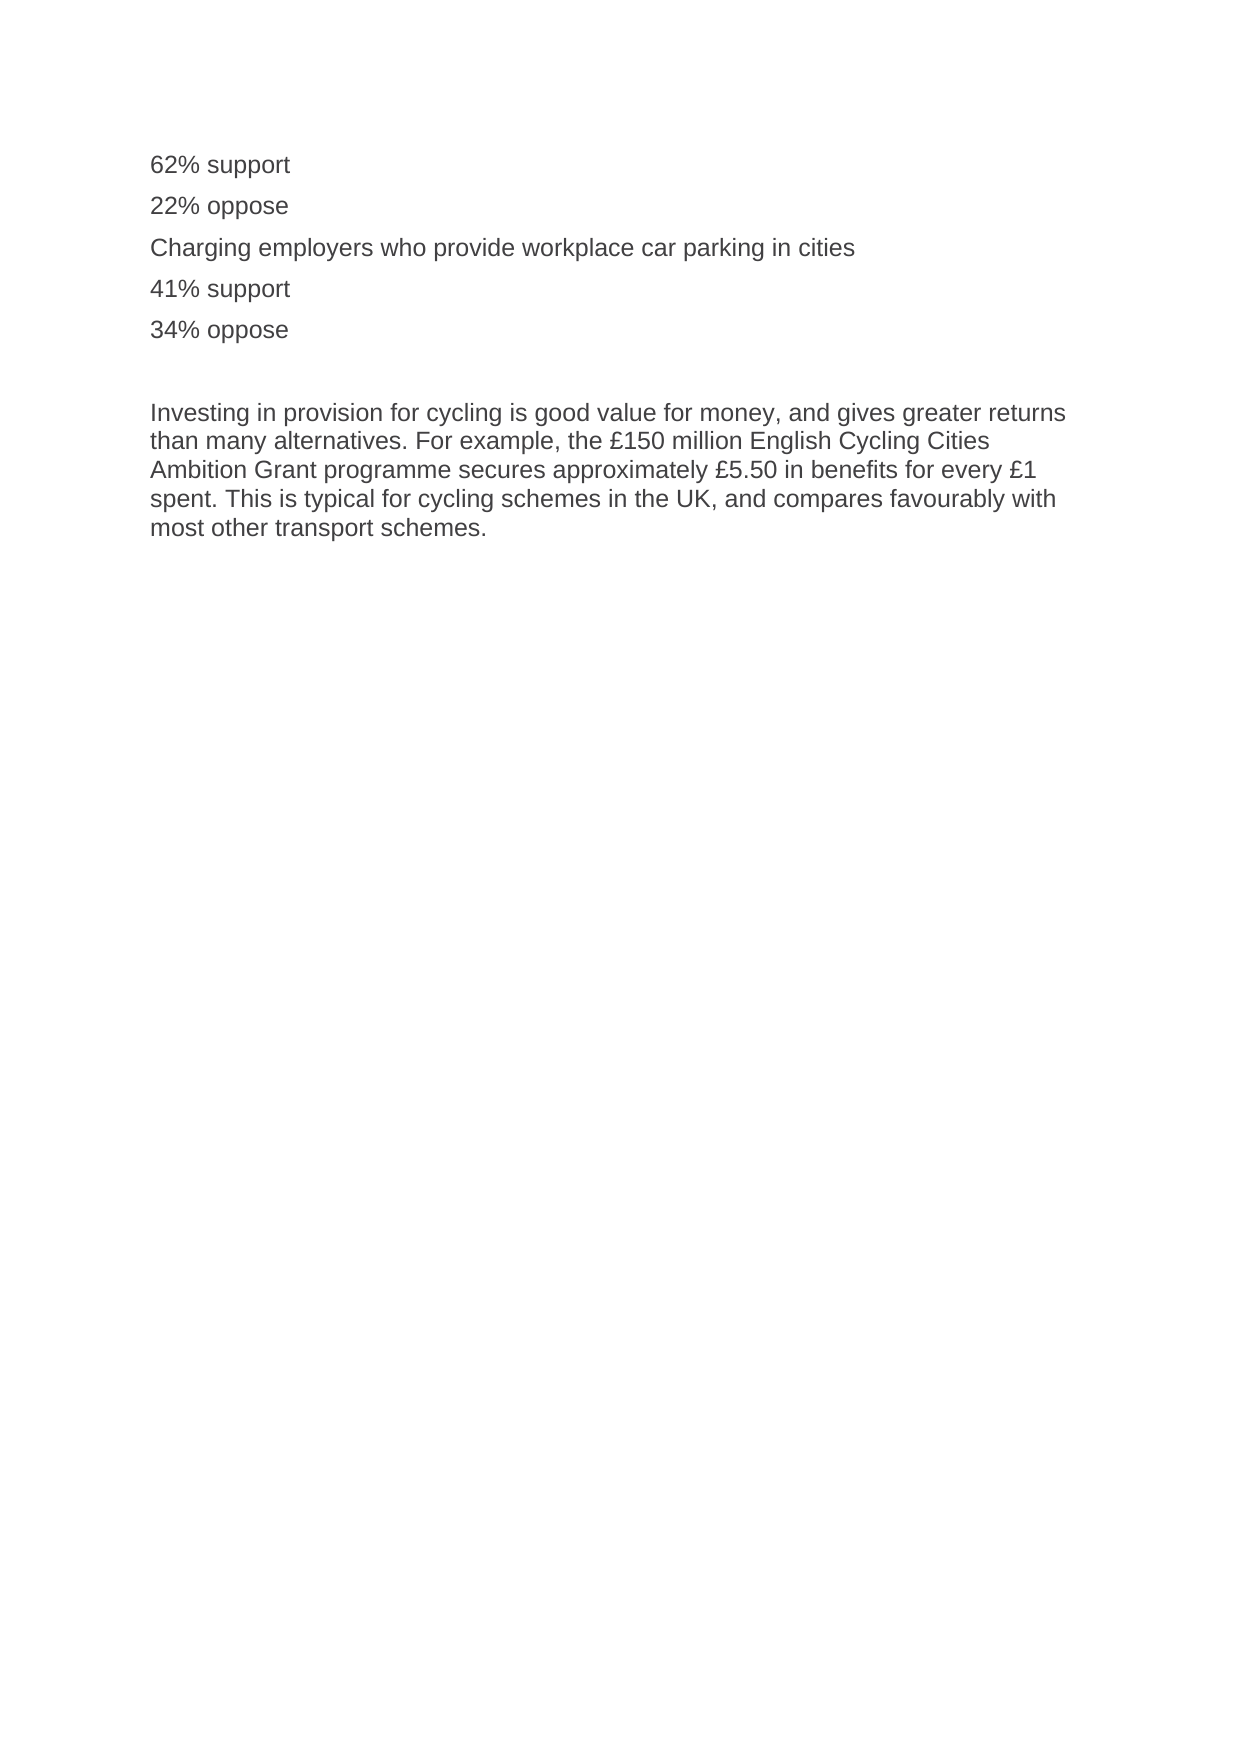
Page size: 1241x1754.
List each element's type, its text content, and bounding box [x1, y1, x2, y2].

text 34% oppose [150, 315, 1090, 344]
text Investing in provision for cycling is good value for money, and gives greater returns than many alternatives. For example, the £150 million English Cycling Cities Ambition Grant programme secures approximately £5.50 in benefits for every £1 spent. This is typical for cycling schemes in the UK, and compares favourably with most other transport schemes. [150, 397, 1090, 541]
text 22% oppose [150, 191, 1090, 220]
text Charging employers who provide workplace car parking in cities [150, 232, 1090, 261]
text 62% support [150, 150, 1090, 179]
text 41% support [150, 274, 1090, 302]
